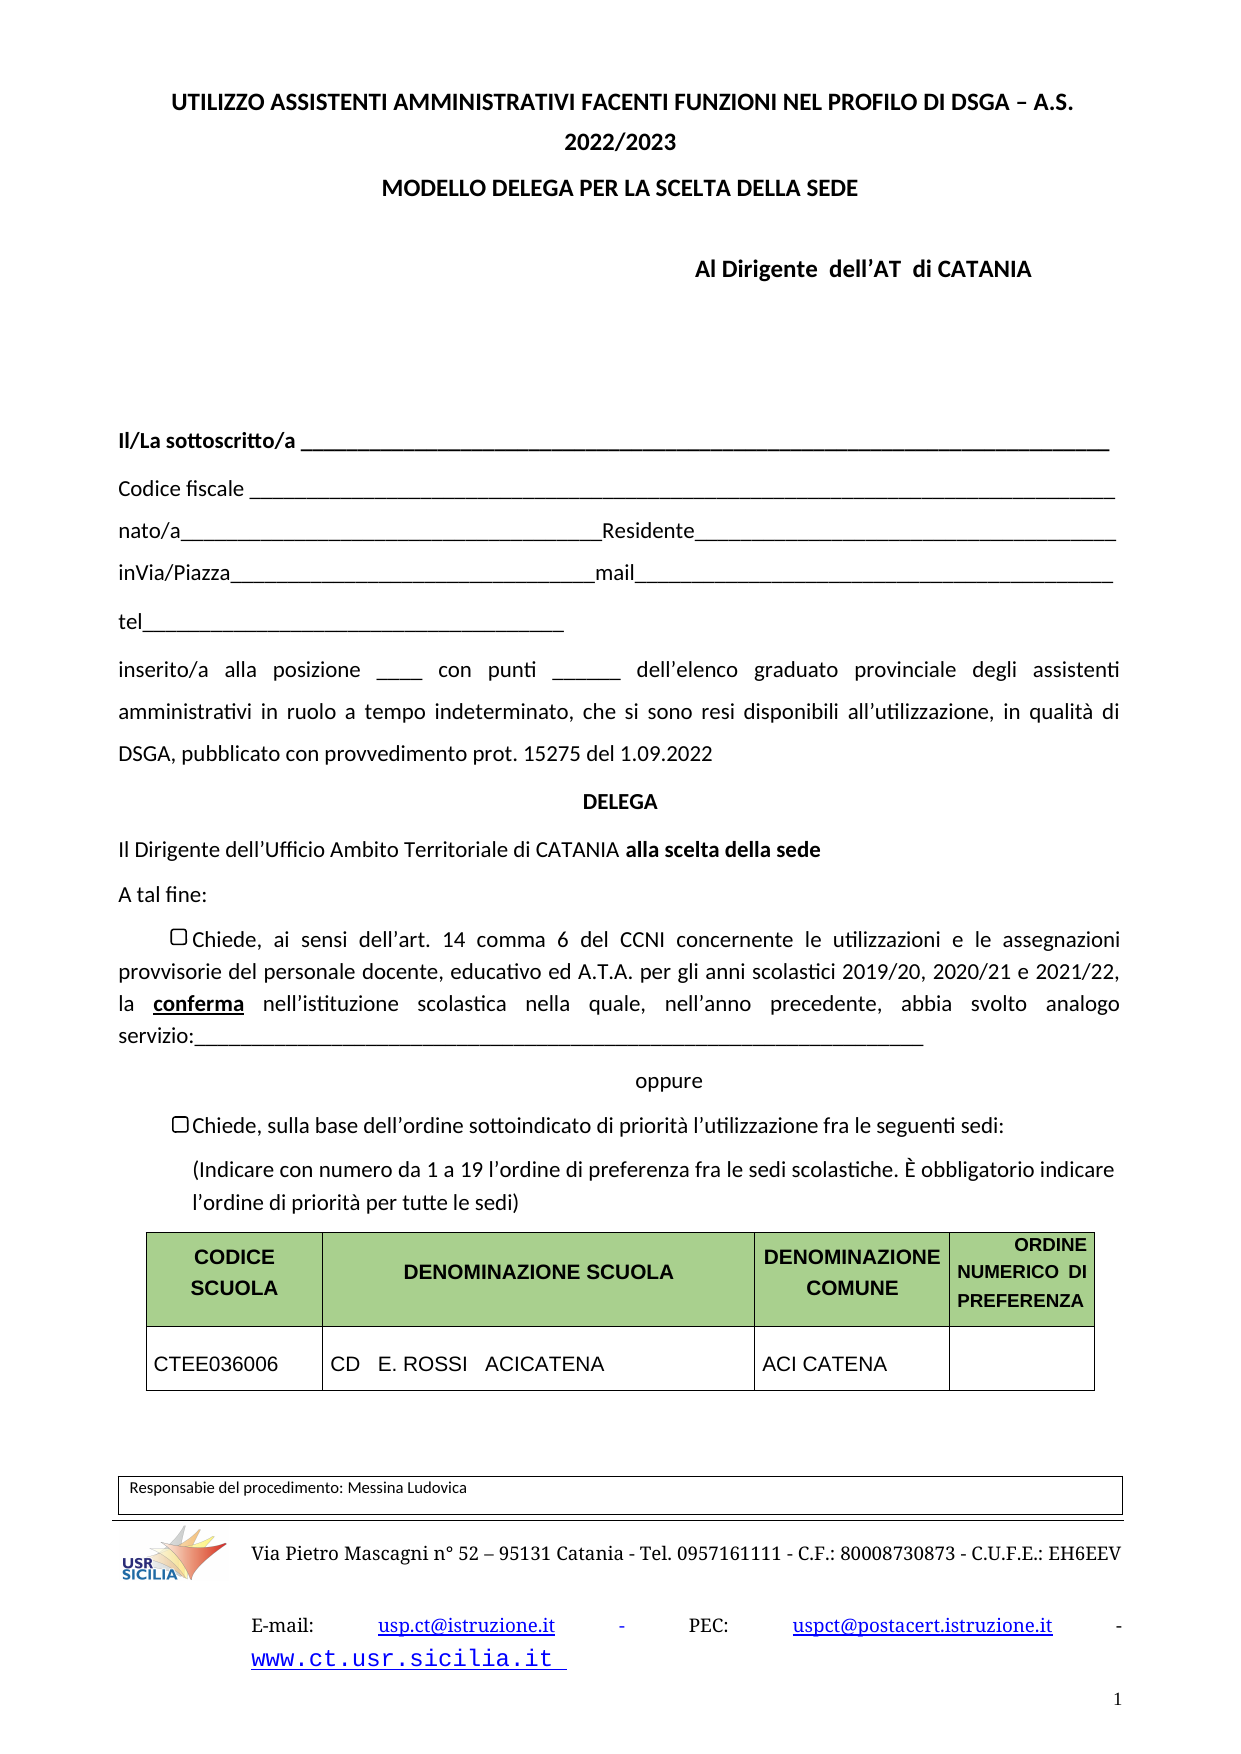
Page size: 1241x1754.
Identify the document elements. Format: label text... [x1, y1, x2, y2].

text Il Dirigente dell’Ufficio Ambito Territoriale di CATANIA alla scelta della sede [118, 835, 1122, 863]
table_cell CTEE036006 [147, 1327, 322, 1390]
table_cell [950, 1327, 1094, 1390]
text tel_____________________________________ [118, 607, 1122, 635]
table_header DENOMINAZIONE COMUNE [755, 1233, 949, 1326]
text (Indicare con numero da 1 a 19 l’ordine di preferenza fra le sedi scolastiche. È obbligatorio indicare l’ordine di priorità per tutte le sedi) [118, 1155, 1122, 1216]
text inserito/a alla posizione ____ con punti ______ dell’elenco graduato provinciale degli assistenti amministrativi in ruolo a tempo indeterminato, che si sono resi disponibili all’utilizzazione, in qualità di DSGA, pubblicato con provvedimento prot. 15275 del 1.09.2022 [118, 655, 1122, 767]
table_cell CD E. ROSSI ACICATENA [323, 1327, 754, 1390]
text oppure [118, 1066, 1122, 1094]
text Al Dirigente dell’AT di CATANIA [694, 253, 1122, 284]
text Codice fiscale ____________________________________________________________________________ nato/a_____________________________________Residente_____________________________________inVia/Piazza________________________________mail__________________________________________ [118, 474, 1122, 587]
table_header ORDINE NUMERICO DI PREFERENZA [950, 1233, 1094, 1326]
table_cell ACI CATENA [755, 1327, 949, 1390]
text A tal fine: [118, 880, 1122, 908]
text Il/La sottoscritto/a _______________________________________________________________________ [118, 426, 1122, 454]
text DELEGA [118, 787, 1122, 815]
text Chiede, ai sensi dell’art. 14 comma 6 del CCNI concernente le utilizzazioni e le assegnazioni provvisorie del personale docente, educativo ed A.T.A. per gli anni scolastici 2019/20, 2020/21 e 2021/22, la conferma nell’istituzione scolastica nella quale, nell’anno precedente, abbia svolto analogo servizio:________________________________________________________________ [118, 925, 1122, 1049]
text Chiede, sulla base dell’ordine sottoindicato di priorità l’utilizzazione fra le seguenti sedi: [118, 1111, 1122, 1139]
table_header DENOMINAZIONE SCUOLA [323, 1233, 754, 1326]
text MODELLO DELEGA PER LA SCELTA DELLA SEDE [118, 172, 1122, 202]
picture [118, 1522, 229, 1581]
table_header CODICE SCUOLA [147, 1233, 322, 1326]
text UTILIZZO ASSISTENTI AMMINISTRATIVI FACENTI FUNZIONI NEL PROFILO DI DSGA – A.S. 2022/2023 [118, 87, 1122, 157]
